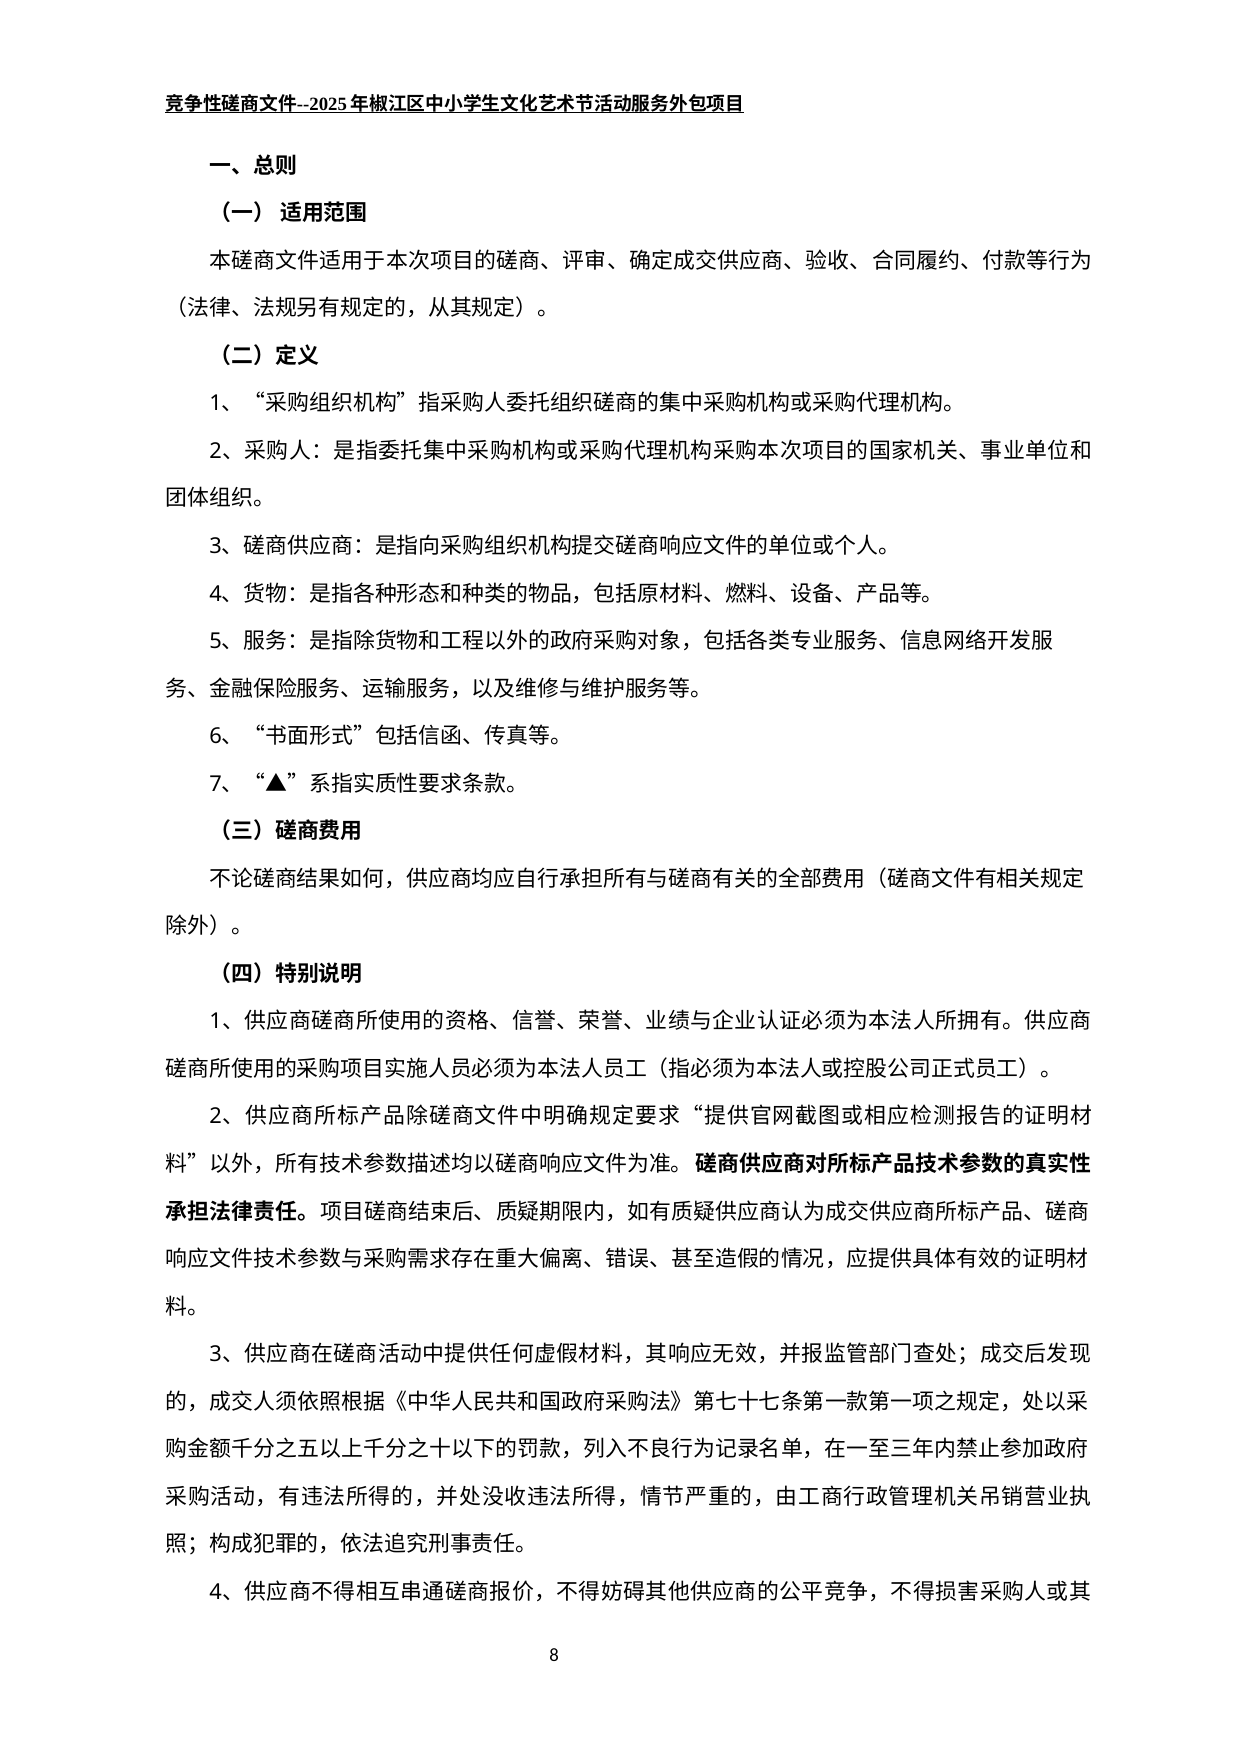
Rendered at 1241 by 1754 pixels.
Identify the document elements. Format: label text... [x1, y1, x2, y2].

text 不论磋商结果如何，供应商均应自行承担所有与磋商有关的全部费用（磋商文件有相关规定除外）。 [165, 861, 1092, 940]
text 本磋商文件适用于本次项目的磋商、评审、确定成交供应商、验收、合同履约、付款等行为（法律、法规另有规定的，从其规定）。 [165, 243, 1092, 322]
text 7、“▲”系指实质性要求条款。 [165, 766, 1092, 798]
text （二）定义 [165, 338, 1092, 369]
text 1、供应商磋商所使用的资格、信誉、荣誉、业绩与企业认证必须为本法人所拥有。供应商磋商所使用的采购项目实施人员必须为本法人员工（指必须为本法人或控股公司正式员工）。 [165, 1003, 1092, 1083]
text 3、磋商供应商：是指向采购组织机构提交磋商响应文件的单位或个人。 [165, 528, 1092, 560]
text （三）磋商费用 [165, 813, 1092, 845]
text 2、供应商所标产品除磋商文件中明确规定要求“提供官网截图或相应检测报告的证明材料”以外，所有技术参数描述均以磋商响应文件为准。磋商供应商对所标产品技术参数的真实性承担法律责任。项目磋商结束后、质疑期限内，如有质疑供应商认为成交供应商所标产品、磋商响应文件技术参数与采购需求存在重大偏离、错误、甚至造假的情况，应提供具体有效的证明材料。 [165, 1098, 1092, 1320]
text 5、服务：是指除货物和工程以外的政府采购对象，包括各类专业服务、信息网络开发服务、金融保险服务、运输服务，以及维修与维护服务等。 [165, 623, 1092, 702]
text 一、总则 [165, 148, 1092, 179]
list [165, 1574, 1092, 1606]
text 2、采购人：是指委托集中采购机构或采购代理机构采购本次项目的国家机关、事业单位和团体组织。 [165, 433, 1092, 512]
text （四）特别说明 [165, 956, 1092, 988]
text 1、“采购组织机构”指采购人委托组织磋商的集中采购机构或采购代理机构。 [165, 385, 1092, 417]
text 6、“书面形式”包括信函、传真等。 [165, 718, 1092, 750]
text （一） 适用范围 [165, 195, 1092, 227]
text 4、货物：是指各种形态和种类的物品，包括原材料、燃料、设备、产品等。 [165, 576, 1092, 607]
list 3、供应商在磋商活动中提供任何虚假材料，其响应无效，并报监管部门查处；成交后发现的，成交人须依照根据《中华人民共和国政府采购法》第七十七条第一款第一项之规定，处以采购金额千分之五以上千分之十以下的罚款，列入不良行为记录名单，在一至三年内禁止参加政府采购活动，有违法所得的，并处没收违法所得，情节严重的，由工商行政管理机关吊销营业执照；构成犯罪的，依法追究刑事责任。 [165, 1336, 1092, 1558]
